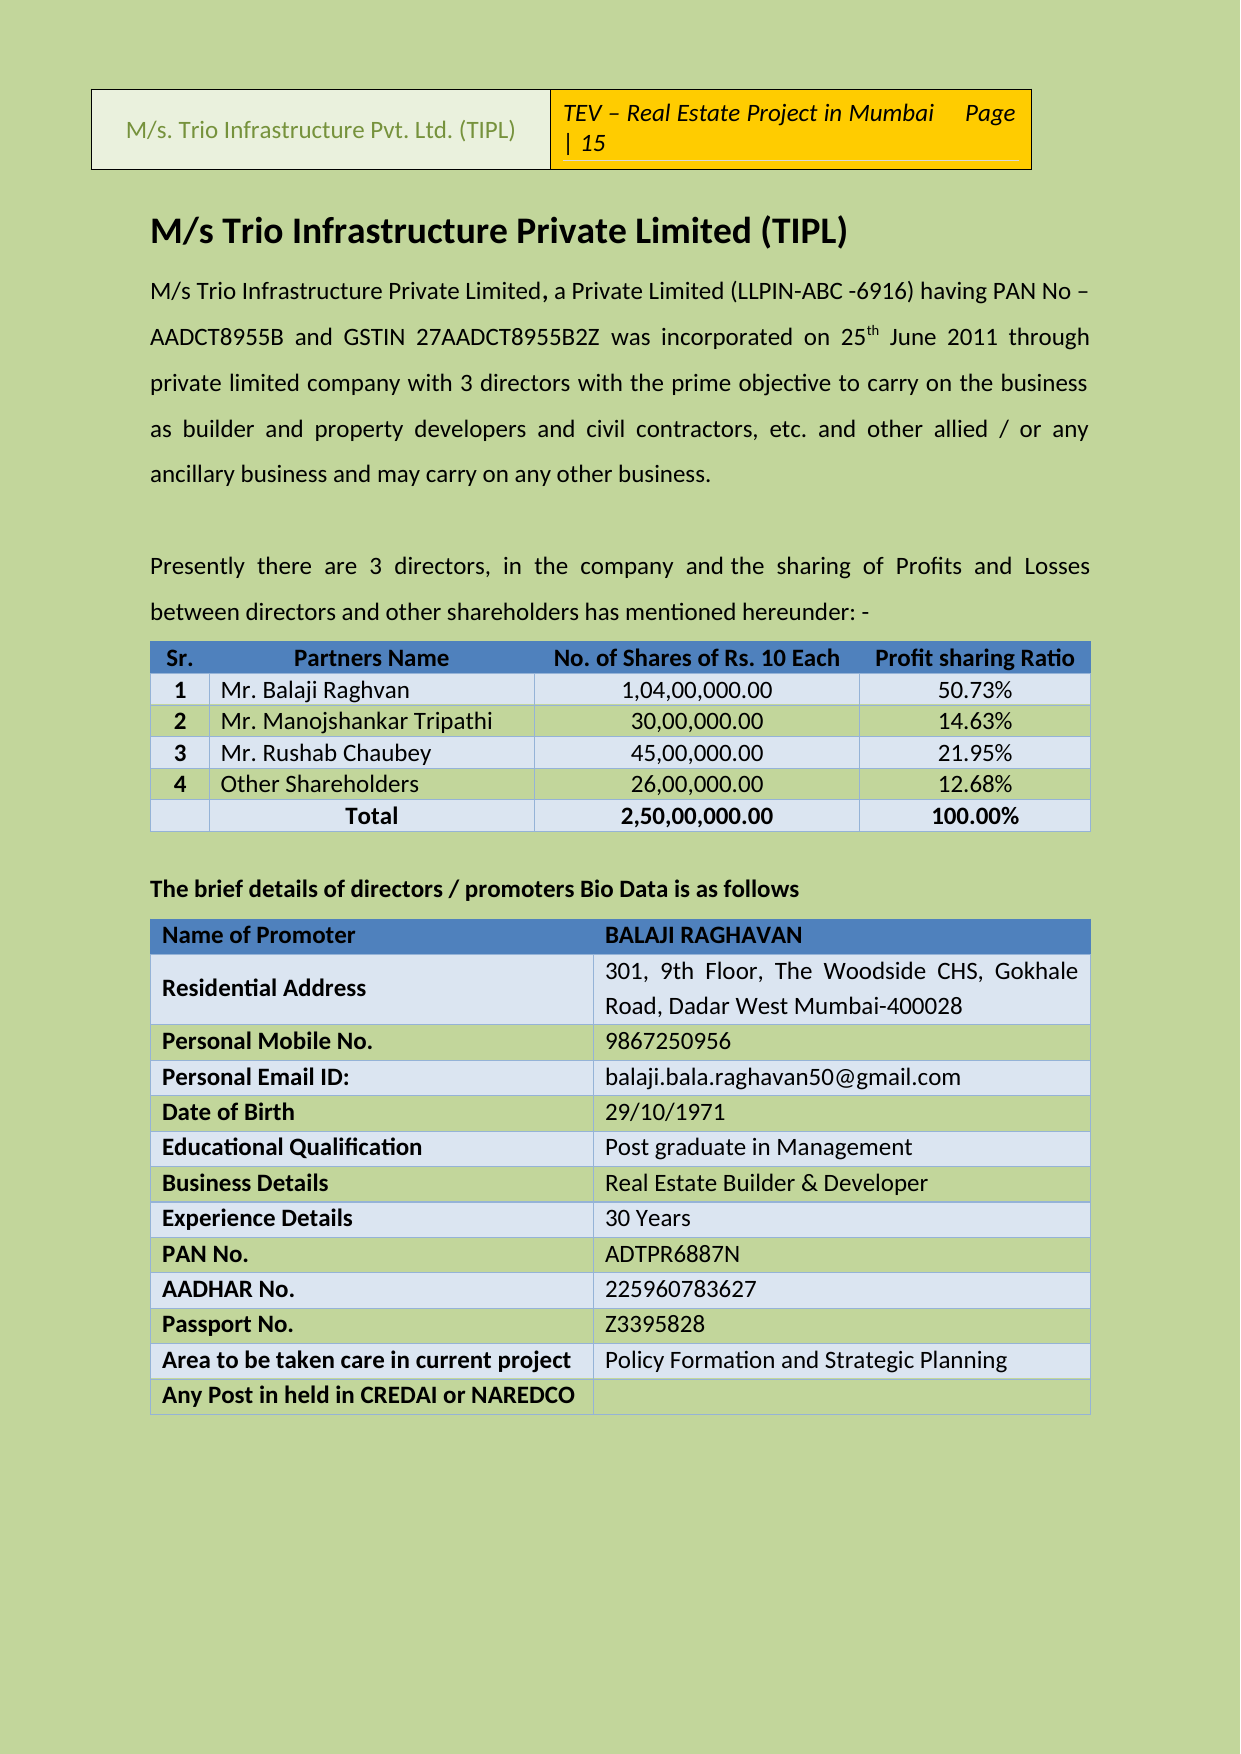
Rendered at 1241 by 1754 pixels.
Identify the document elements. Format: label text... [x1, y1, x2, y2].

table_cell 3 [151, 737, 209, 768]
table_cell 21.95% [860, 737, 1090, 768]
table_cell Post graduate in Management [594, 1132, 1090, 1166]
table_cell 1,04,00,000.00 [535, 674, 859, 704]
table_cell Mr. Manojshankar Tripathi [210, 706, 534, 736]
table_cell 2,50,00,000.00 [535, 800, 859, 831]
table_cell 2 [151, 706, 209, 736]
table_cell 30 Years [594, 1203, 1090, 1237]
table_cell Real Estate Builder & Developer [594, 1167, 1090, 1201]
table_cell Mr. Balaji Raghvan [210, 674, 534, 704]
table_cell Z3395828 [594, 1309, 1090, 1343]
table_cell 30,00,000.00 [535, 706, 859, 736]
table_cell Educational Qualification [151, 1132, 593, 1166]
table_cell Residential Address [151, 955, 593, 1024]
text Presently there are 3 directors, in the company and the sharing of Profits and Losses between directors and other shareholders has mentioned hereunder: - [150, 550, 1090, 626]
table_header Sr. [151, 643, 209, 673]
table_cell Policy Formation and Strategic Planning [594, 1344, 1090, 1378]
text M/s Trio Infrastructure Private Limited (TIPL) [150, 207, 1090, 253]
table_cell Experience Details [151, 1203, 593, 1237]
table_cell Other Shareholders [210, 769, 534, 799]
text M/s Trio Infrastructure Private Limited, a Private Limited (LLPIN-ABC -6916) having PAN No – AADCT8955B and GSTIN 27AADCT8955B2Z was incorporated on 25th June 2011 through private limited company with 3 directors with the prime objective to carry on the business as builder and property developers and civil contractors, etc. and other allied / or any ancillary business and may carry on any other business. [150, 276, 1090, 489]
table_cell Mr. Rushab Chaubey [210, 737, 534, 768]
table_header Profit sharing Ratio [860, 643, 1090, 673]
table_cell PAN No. [151, 1238, 593, 1272]
table_cell Area to be taken care in current project [151, 1344, 593, 1378]
table_cell AADHAR No. [151, 1273, 593, 1308]
table_cell 225960783627 [594, 1273, 1090, 1308]
table_header Partners Name [210, 643, 534, 673]
table_cell 1 [151, 674, 209, 704]
table_cell 301, 9th Floor, The Woodside CHS, Gokhale Road, Dadar West Mumbai-400028 [594, 955, 1090, 1024]
table_cell [151, 800, 209, 831]
table_cell Business Details [151, 1167, 593, 1201]
table_cell 29/10/1971 [594, 1096, 1090, 1131]
table_cell 50.73% [860, 674, 1090, 704]
table_cell 26,00,000.00 [535, 769, 859, 799]
table_cell 9867250956 [594, 1025, 1090, 1060]
table_cell Date of Birth [151, 1096, 593, 1131]
table_cell [594, 1380, 1090, 1414]
table_cell 100.00% [860, 800, 1090, 831]
table_cell balaji.bala.raghavan50@gmail.com [594, 1061, 1090, 1095]
table_cell 45,00,000.00 [535, 737, 859, 768]
table_cell 4 [151, 769, 209, 799]
table_cell Total [210, 800, 534, 831]
table_header BALAJI RAGHAVAN [594, 920, 1090, 954]
table_cell Personal Mobile No. [151, 1025, 593, 1060]
table_header Name of Promoter [151, 920, 593, 954]
table_cell Any Post in held in CREDAI or NAREDCO [151, 1380, 593, 1414]
table_header No. of Shares of Rs. 10 Each [535, 643, 859, 673]
table_cell Passport No. [151, 1309, 593, 1343]
table_cell 14.63% [860, 706, 1090, 736]
table_cell Personal Email ID: [151, 1061, 593, 1095]
table_cell ADTPR6887N [594, 1238, 1090, 1272]
table_cell 12.68% [860, 769, 1090, 799]
text The brief details of directors / promoters Bio Data is as follows [150, 873, 1090, 903]
